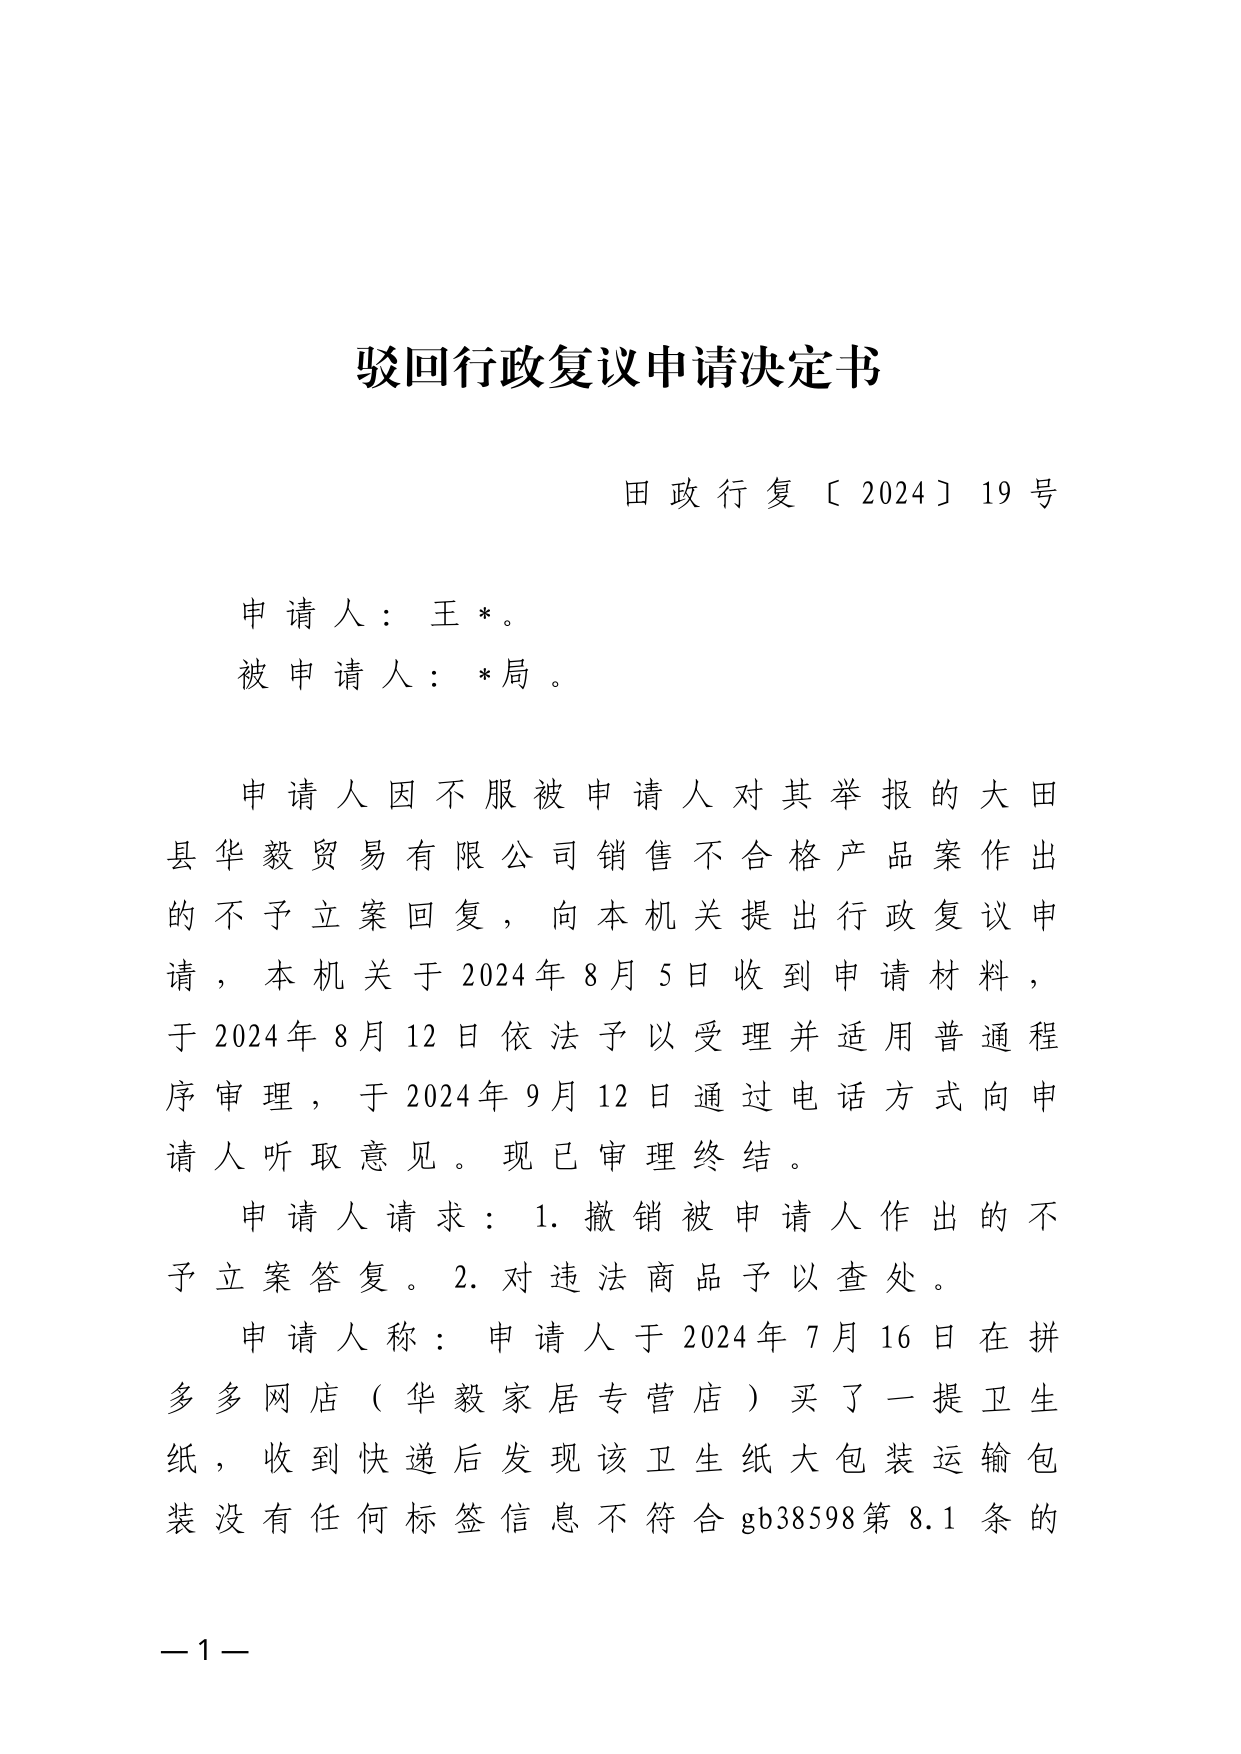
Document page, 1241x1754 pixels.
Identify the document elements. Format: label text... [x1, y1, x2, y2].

text 田政行复〔2024〕19号 [165, 461, 1075, 521]
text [165, 1305, 1075, 1546]
text 申请人因不服被申请人对其举报的大田县华毅贸易有限公司销售不合格产品案作出的不予立案回复，向本机关提出行政复议申请，本机关于2024年8月5日收到申请材料，于2024年8月12日依法予以受理并适用普通程序审理，于2024年9月12日通过电话方式向申请人听取意见。现已审理终结。 [165, 762, 1075, 1184]
text 申请人：王*。 [165, 581, 1075, 642]
text 被申请人：*局。 [165, 642, 1075, 702]
text 驳回行政复议申请决定书 [165, 340, 1075, 400]
text 申请人请求：1.撤销被申请人作出的不予立案答复。2.对违法商品予以查处。 [165, 1184, 1075, 1305]
